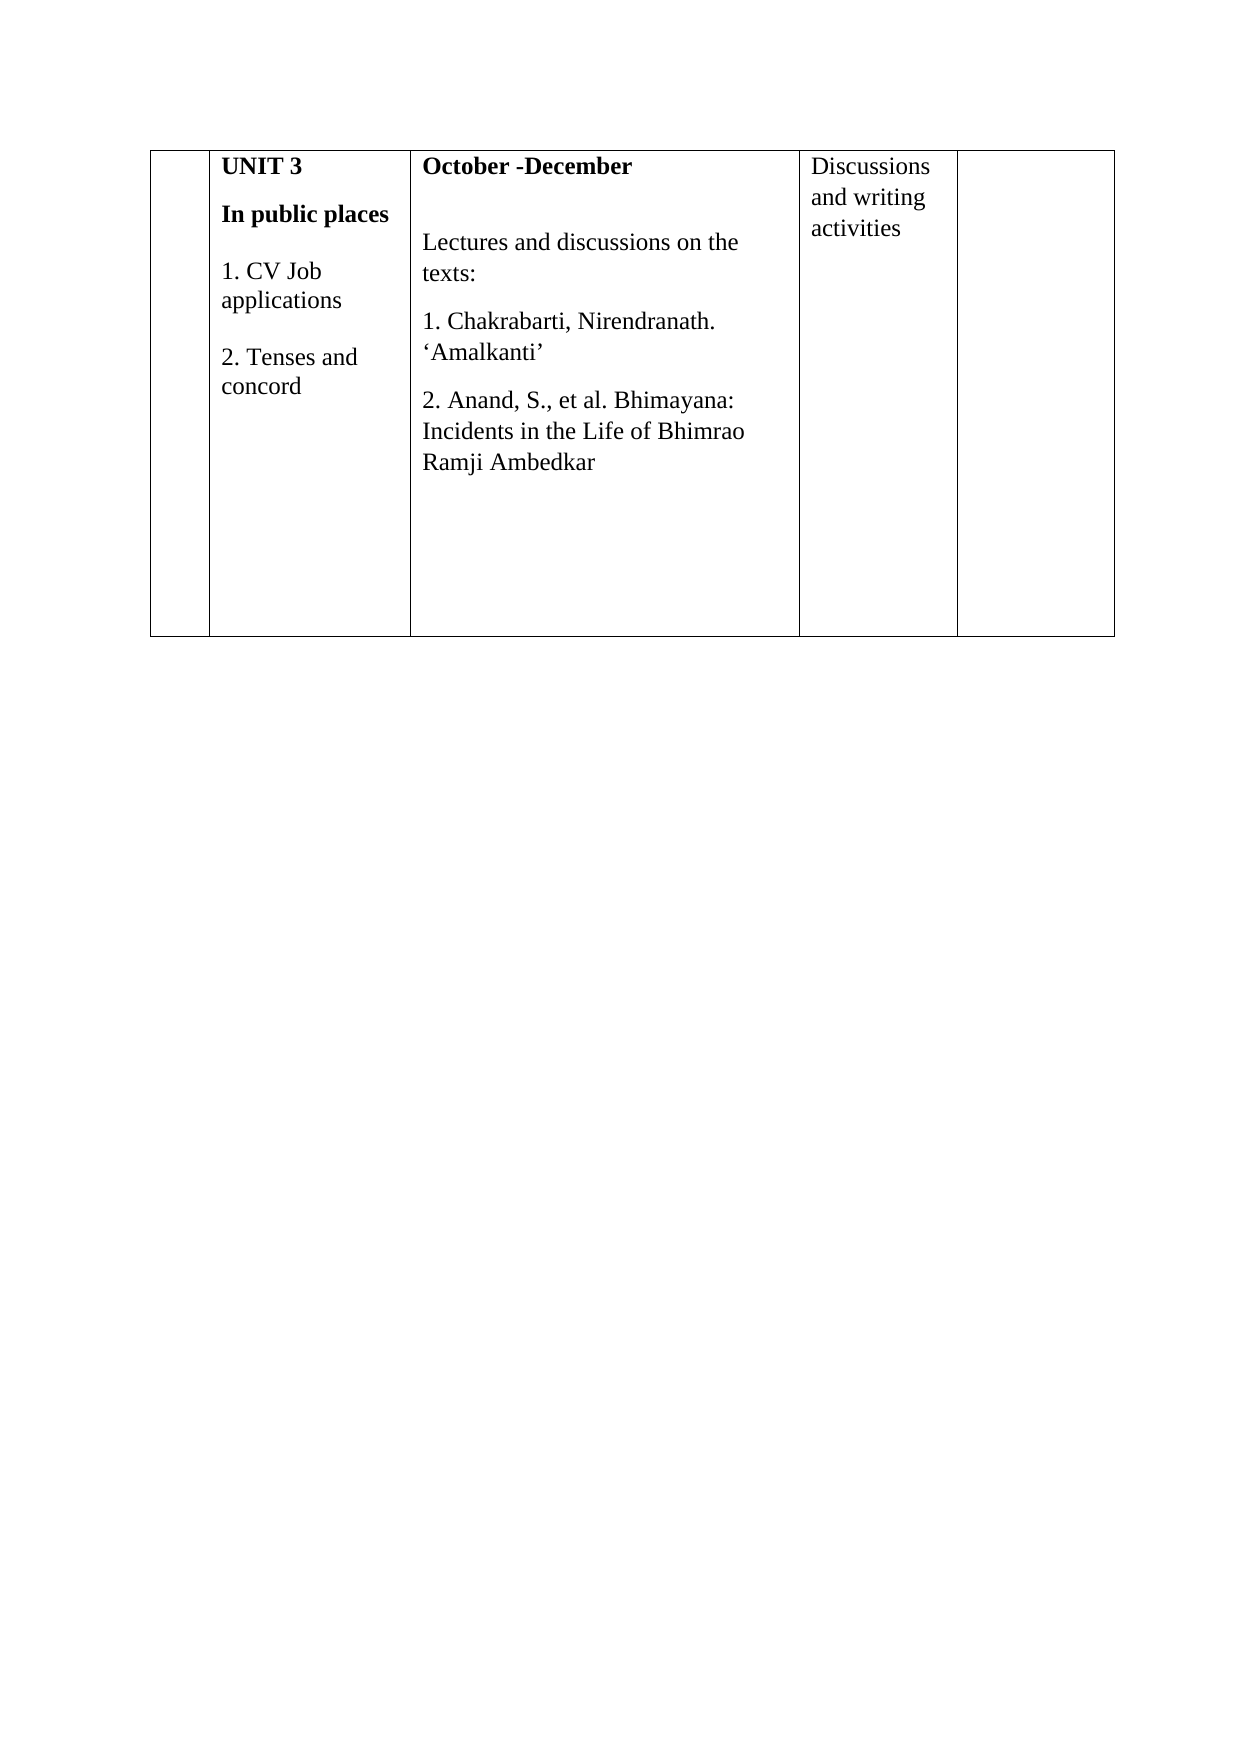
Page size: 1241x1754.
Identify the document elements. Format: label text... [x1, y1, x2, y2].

table_cell [958, 151, 1114, 636]
table_cell UNIT 3 In public places 1. CV Job applications 2. Tenses and concord [210, 151, 410, 636]
table_cell October -December Lectures and discussions on the texts: 1. Chakrabarti, Nirendranath. ‘Amalkanti’ 2. Anand, S., et al. Bhimayana: Incidents in the Life of Bhimrao Ramji Ambedkar [411, 151, 799, 636]
table_cell Discussions and writing activities [800, 151, 957, 636]
